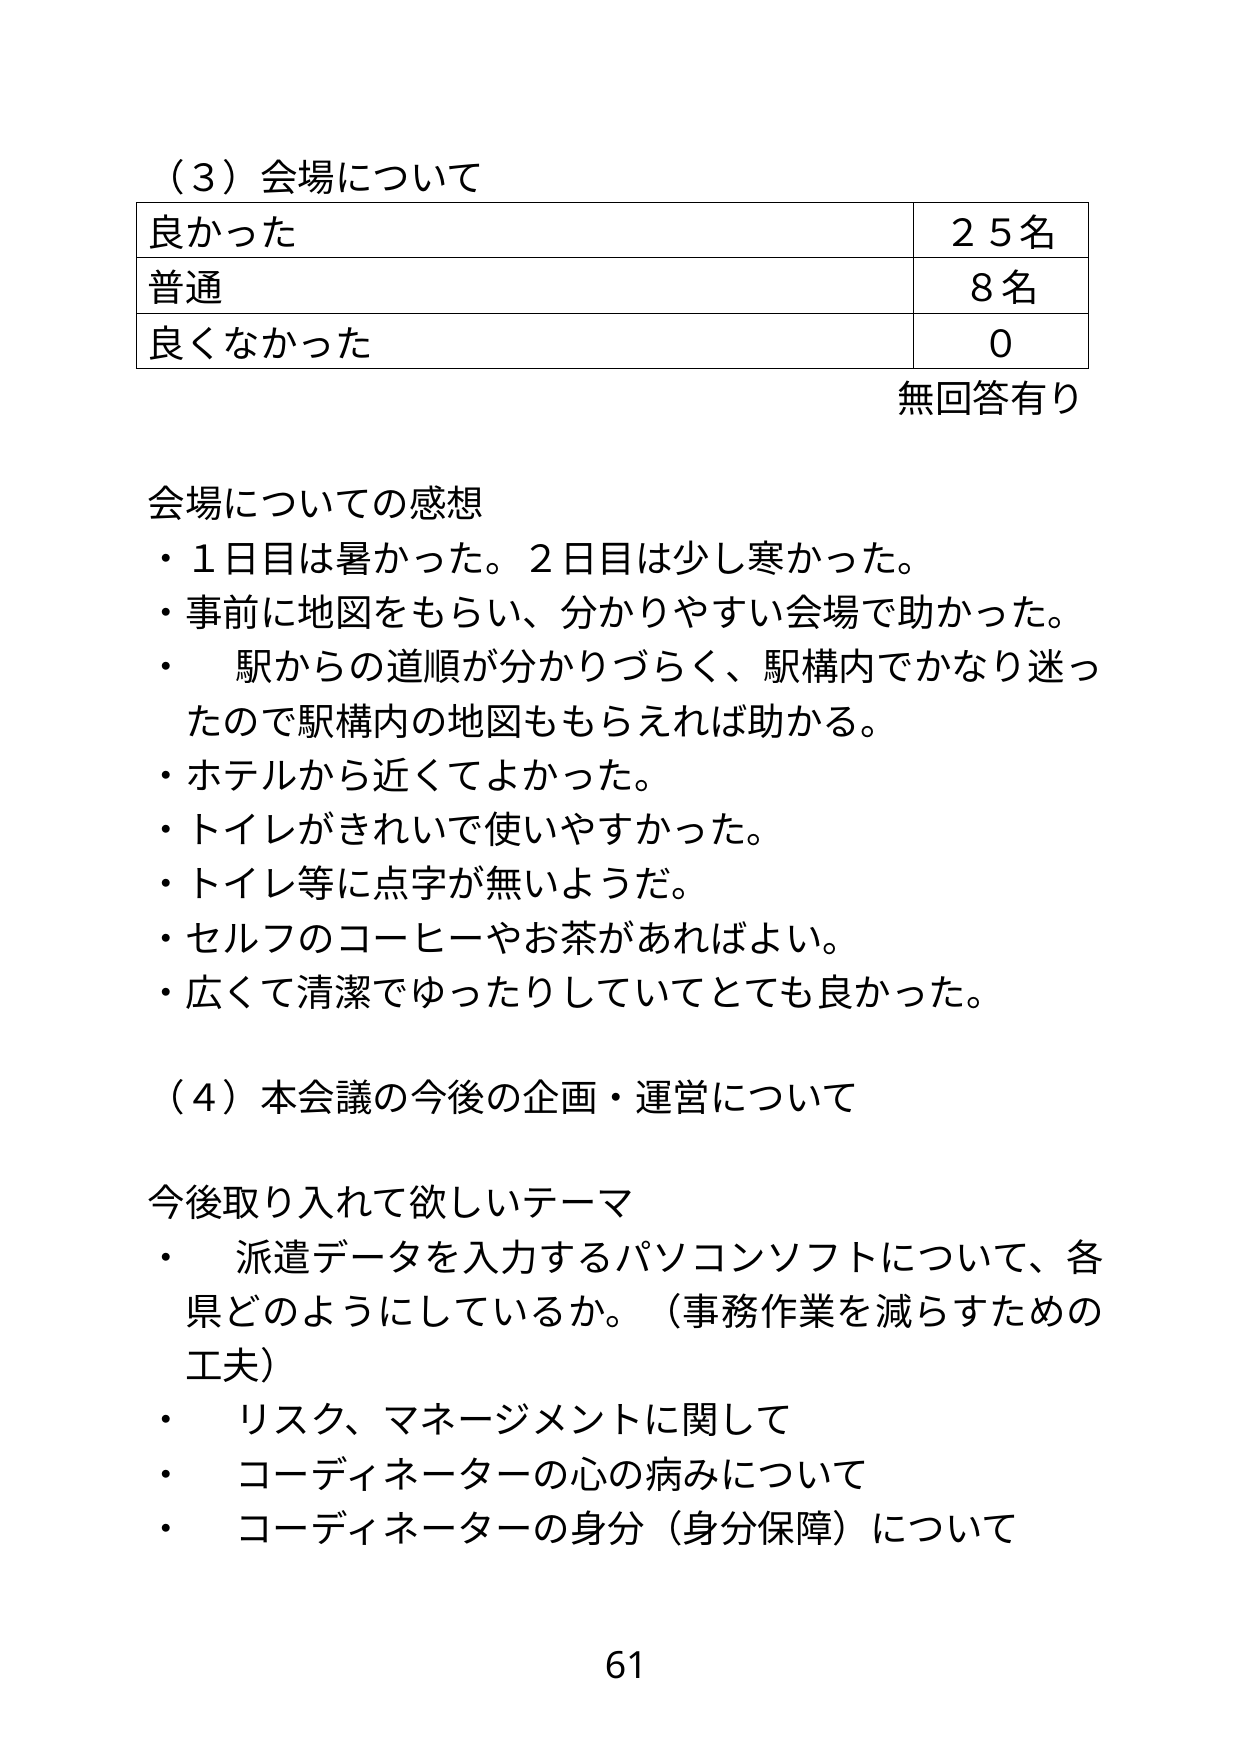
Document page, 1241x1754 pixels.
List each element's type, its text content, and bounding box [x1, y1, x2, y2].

list コーディネーターの心の病みについて [148, 1445, 1104, 1499]
table_cell 良くなかった [137, 314, 913, 368]
table_header 良かった [137, 203, 913, 257]
text （３）会場について [148, 148, 1104, 202]
text （４）本会議の今後の企画・運営について [148, 1068, 1104, 1122]
list コーディネーターの身分（身分保障）について [148, 1499, 1104, 1553]
text ・事前に地図をもらい、分かりやすい会場で助かった。 [148, 583, 1104, 637]
text ・トイレ等に点字が無いようだ。 [148, 854, 1104, 908]
text ・トイレがきれいで使いやすかった。 [148, 800, 1104, 854]
table_cell ０ [914, 314, 1088, 368]
text 今後取り入れて欲しいテーマ [148, 1173, 1104, 1228]
table_cell ８名 [914, 258, 1088, 313]
list 駅からの道順が分かりづらく、駅構内でかなり迷ったので駅構内の地図ももらえれば助かる。 [148, 637, 1104, 746]
list 派遣データを入力するパソコンソフトについて、各県どのようにしているか。（事務作業を減らすための工夫） [148, 1228, 1104, 1390]
text ・セルフのコーヒーやお茶があればよい。 [148, 908, 1104, 963]
list リスク、マネージメントに関して [148, 1390, 1104, 1445]
text 無回答有り [148, 369, 1104, 423]
text 会場についての感想 [148, 474, 1104, 528]
text ・１日目は暑かった。２日目は少し寒かった。 [148, 528, 1104, 583]
text ・広くて清潔でゆったりしていてとても良かった。 [148, 963, 1104, 1017]
text ・ホテルから近くてよかった。 [148, 746, 1104, 800]
table_header ２５名 [914, 203, 1088, 257]
table_cell 普通 [137, 258, 913, 313]
